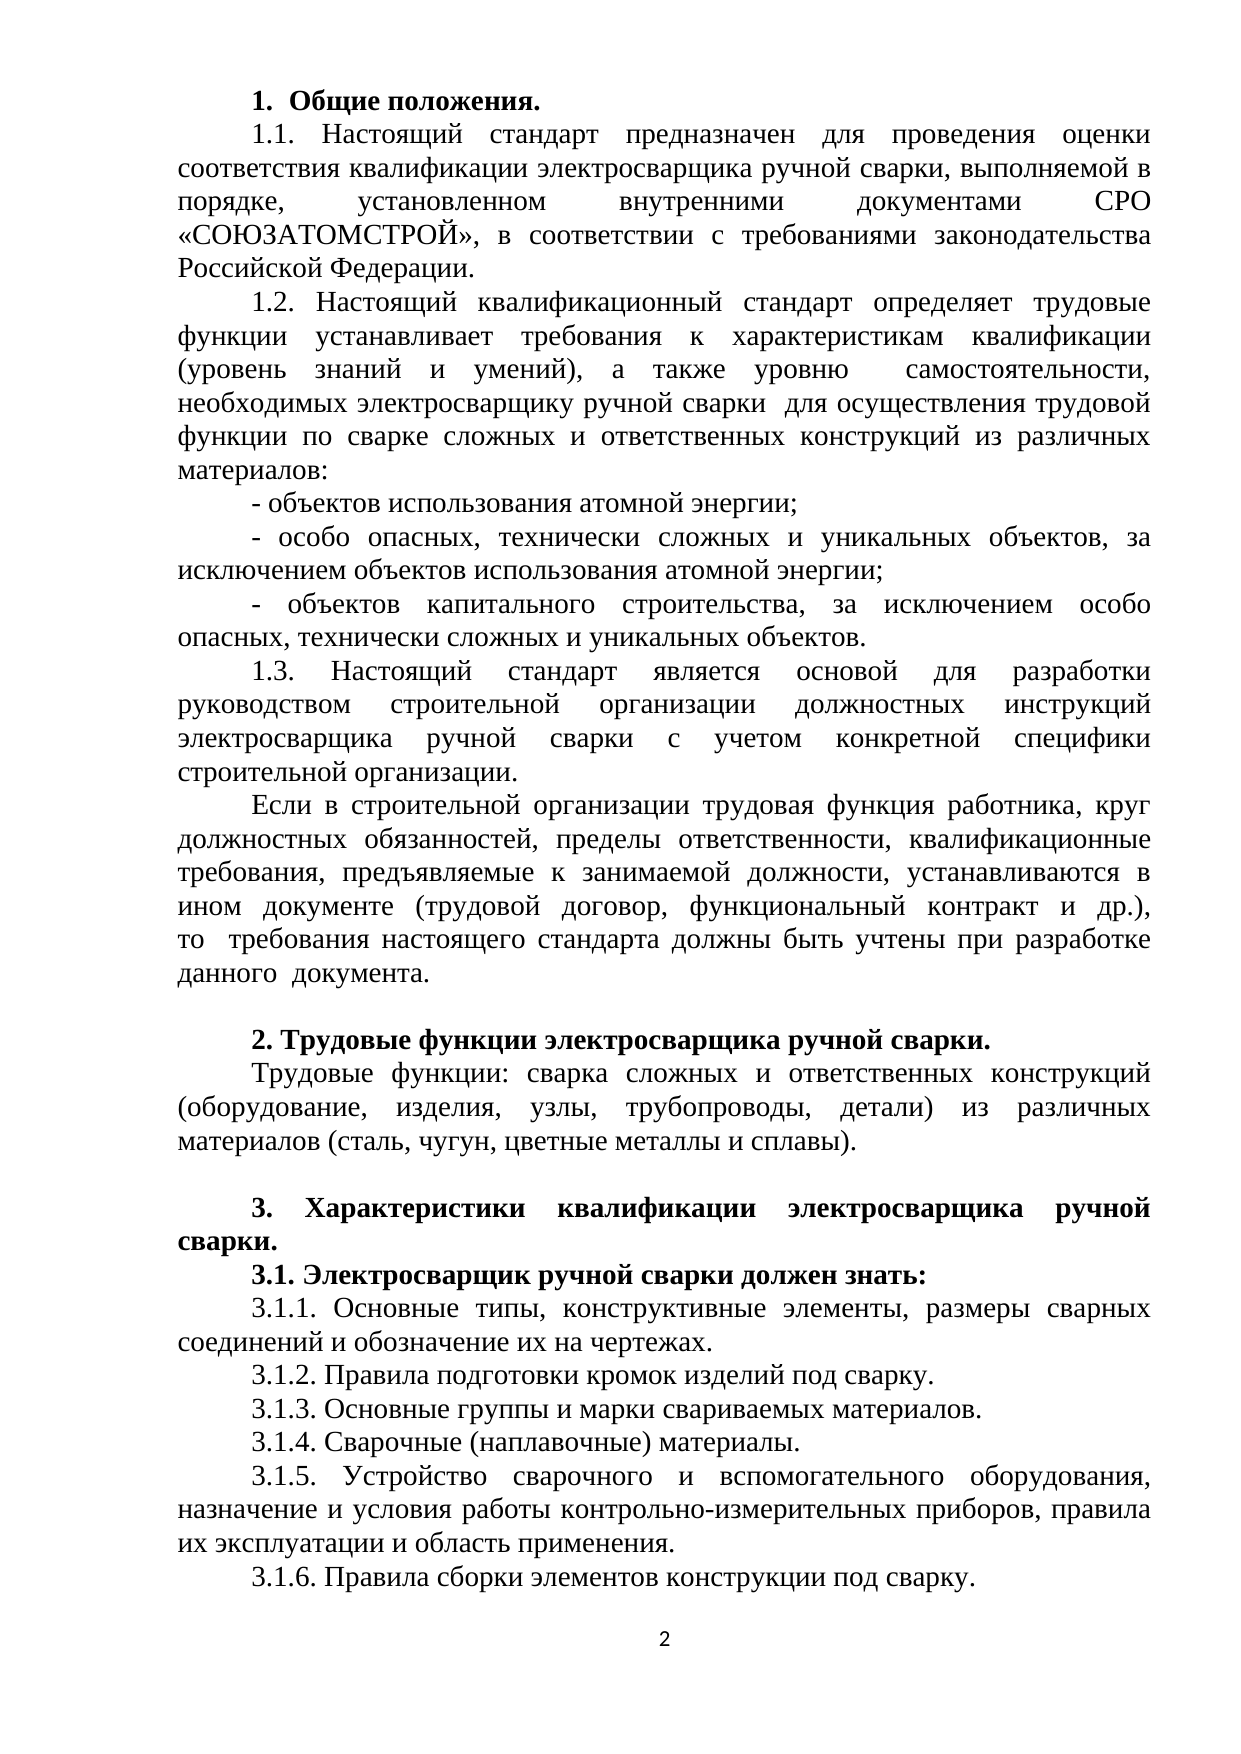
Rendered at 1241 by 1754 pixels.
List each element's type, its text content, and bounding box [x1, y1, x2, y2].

text 3.1.1. Основные типы, конструктивные элементы, размеры сварных соединений и обозначение их на чертежах. [177, 1290, 1152, 1357]
text 1.2. Настоящий квалификационный стандарт определяет трудовые функции устанавливает требования к характеристикам квалификации (уровень знаний и умений), а также уровню самостоятельности, необходимых электросварщику ручной сварки для осуществления трудовой функции по сварке сложных и ответственных конструкций из различных материалов: [177, 284, 1152, 485]
text 3.1.2. Правила подготовки кромок изделий под сварку. [177, 1357, 1152, 1391]
text - объектов капитального строительства, за исключением особо опасных, технически сложных и уникальных объектов. [177, 586, 1152, 653]
text - объектов использования атомной энергии; [177, 485, 1152, 519]
text 1.3. Настоящий стандарт является основой для разработки руководством строительной организации должностных инструкций электросварщика ручной сварки с учетом конкретной специфики строительной организации. [177, 653, 1152, 787]
text 3.1.3. Основные группы и марки свариваемых материалов. [177, 1391, 1152, 1424]
text - особо опасных, технически сложных и уникальных объектов, за исключением объектов использования атомной энергии; [177, 519, 1152, 586]
text 3.1.5. Устройство сварочного и вспомогательного оборудования, назначение и условия работы контрольно-измерительных приборов, правила их эксплуатации и область применения. [177, 1458, 1152, 1559]
text Трудовые функции: сварка сложных и ответственных конструкций (оборудование, изделия, узлы, трубопроводы, детали) из различных материалов (сталь, чугун, цветные металлы и сплавы). [177, 1056, 1152, 1156]
text Если в строительной организации трудовая функция работника, круг должностных обязанностей, пределы ответственности, квалификационные требования, предъявляемые к занимаемой должности, устанавливаются в ином документе (трудовой договор, функциональный контракт и др.), то требования настоящего стандарта должны быть учтены при разработке данного документа. [177, 787, 1152, 988]
text 3.1.4. Сварочные (наплавочные) материалы. [177, 1424, 1152, 1458]
text 2. Трудовые функции электросварщика ручной сварки. [177, 1022, 1152, 1056]
text 1.1. Настоящий стандарт предназначен для проведения оценки соответствия квалификации электросварщика ручной сварки, выполняемой в порядке, установленном внутренними документами СРО «СОЮЗАТОМСТРОЙ», в соответствии с требованиями законодательства Российской Федерации. [177, 116, 1152, 284]
list Общие положения. [251, 83, 1152, 116]
text 3. Характеристики квалификации электросварщика ручной сварки. [177, 1190, 1152, 1257]
text 3.1.6. Правила сборки элементов конструкции под сварку. [177, 1559, 1152, 1592]
text 3.1. Электросварщик ручной сварки должен знать: [177, 1257, 1152, 1290]
